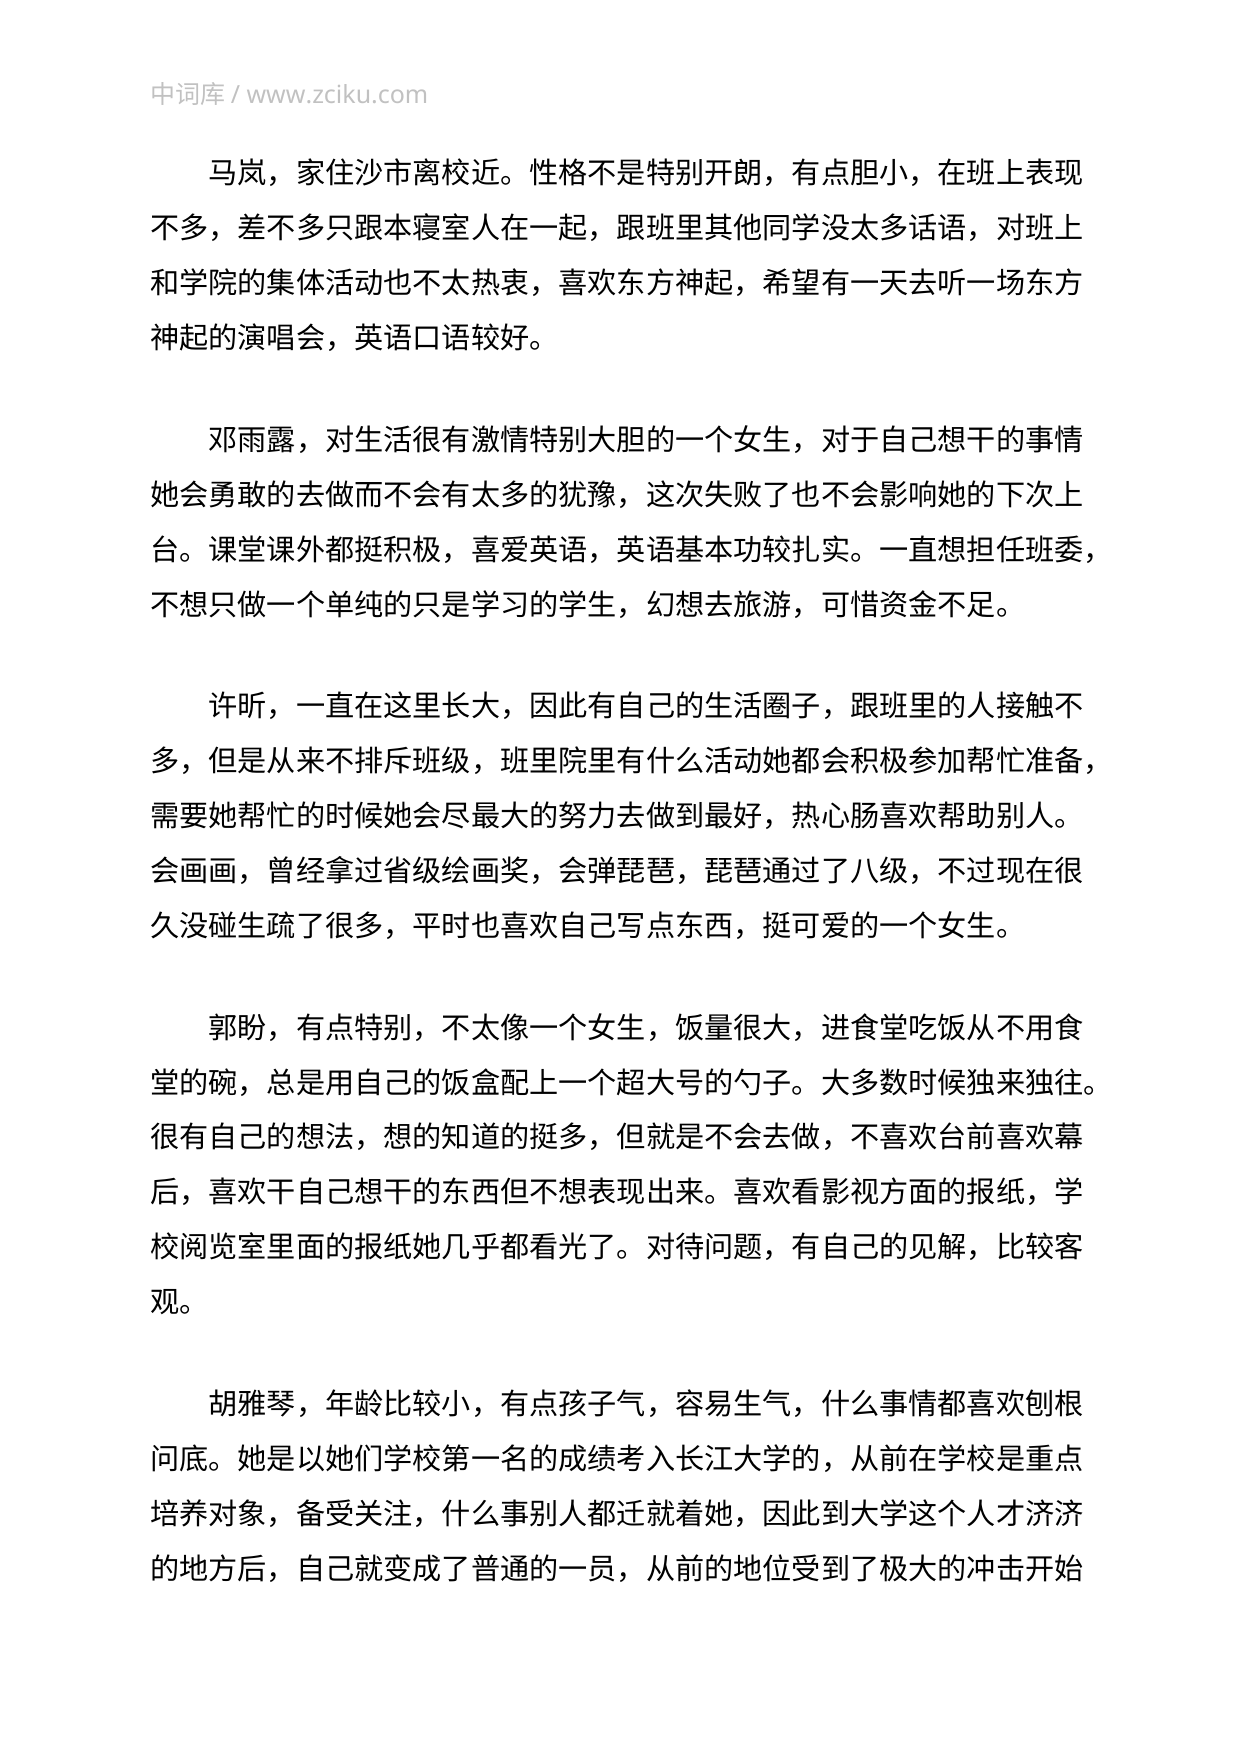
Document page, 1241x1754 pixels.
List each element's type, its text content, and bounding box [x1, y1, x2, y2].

text 邓雨露，对生活很有激情特别大胆的一个女生，对于自己想干的事情她会勇敢的去做而不会有太多的犹豫，这次失败了也不会影响她的下次上台。课堂课外都挺积极，喜爱英语，英语基本功较扎实。一直想担任班委，不想只做一个单纯的只是学习的学生，幻想去旅游，可惜资金不足。 [150, 416, 1090, 623]
text 马岚，家住沙市离校近。性格不是特别开朗，有点胆小，在班上表现不多，差不多只跟本寝室人在一起，跟班里其他同学没太多话语，对班上和学院的集体活动也不太热衷，喜欢东方神起，希望有一天去听一场东方神起的演唱会，英语口语较好。 [150, 150, 1090, 357]
text 郭盼，有点特别，不太像一个女生，饭量很大，进食堂吃饭从不用食堂的碗，总是用自己的饭盒配上一个超大号的勺子。大多数时候独来独往。很有自己的想法，想的知道的挺多，但就是不会去做，不喜欢台前喜欢幕后，喜欢干自己想干的东西但不想表现出来。喜欢看影视方面的报纸，学校阅览室里面的报纸她几乎都看光了。对待问题，有自己的见解，比较客观。 [150, 1004, 1090, 1321]
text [150, 1381, 1090, 1587]
text 许昕，一直在这里长大，因此有自己的生活圈子，跟班里的人接触不多，但是从来不排斥班级，班里院里有什么活动她都会积极参加帮忙准备，需要她帮忙的时候她会尽最大的努力去做到最好，热心肠喜欢帮助别人。会画画，曾经拿过省级绘画奖，会弹琵琶，琵琶通过了八级，不过现在很久没碰生疏了很多，平时也喜欢自己写点东西，挺可爱的一个女生。 [150, 683, 1090, 945]
